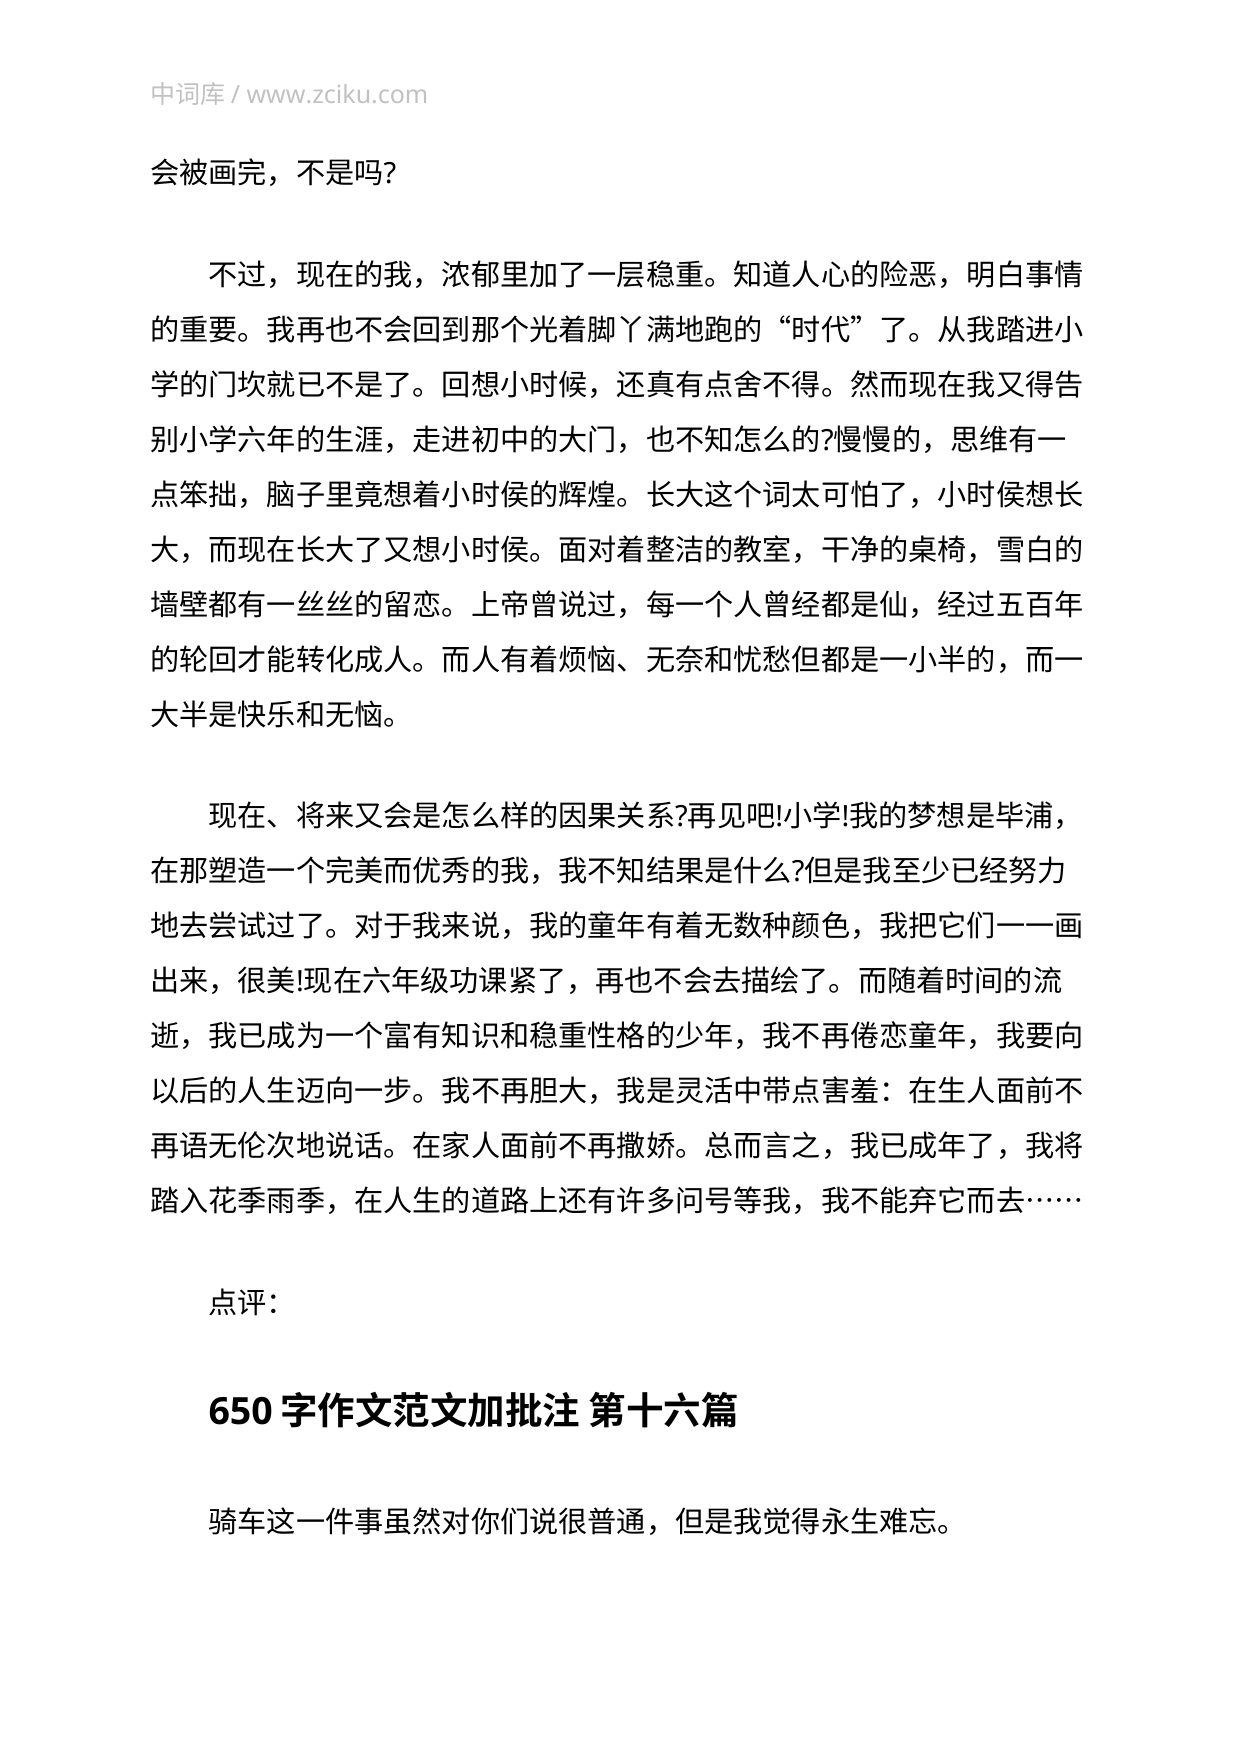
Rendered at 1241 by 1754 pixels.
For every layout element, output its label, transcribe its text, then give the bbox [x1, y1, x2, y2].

text 骑车这一件事虽然对你们说很普通，但是我觉得永生难忘。 [150, 1499, 1090, 1541]
text 点评： [150, 1279, 1090, 1322]
text 不过，现在的我，浓郁里加了一层稳重。知道人心的险恶，明白事情的重要。我再也不会回到那个光着脚丫满地跑的“时代”了。从我踏进小学的门坎就已不是了。回想小时候，还真有点舍不得。然而现在我又得告别小学六年的生涯，走进初中的大门，也不知怎么的?慢慢的，思维有一点笨拙，脑子里竟想着小时侯的辉煌。长大这个词太可怕了，小时侯想长大，而现在长大了又想小时侯。面对着整洁的教室，干净的桌椅，雪白的墙壁都有一丝丝的留恋。上帝曾说过，每一个人曾经都是仙，经过五百年的轮回才能转化成人。而人有着烦恼、无奈和忧愁但都是一小半的，而一大半是快乐和无恼。 [150, 252, 1090, 733]
text 现在、将来又会是怎么样的因果关系?再见吧!小学!我的梦想是毕浦，在那塑造一个完美而优秀的我，我不知结果是什么?但是我至少已经努力地去尝试过了。对于我来说，我的童年有着无数种颜色，我把它们一一画出来，很美!现在六年级功课紧了，再也不会去描绘了。而随着时间的流逝，我已成为一个富有知识和稳重性格的少年，我不再倦恋童年，我要向以后的人生迈向一步。我不再胆大，我是灵活中带点害羞：在生人面前不再语无伦次地说话。在家人面前不再撒娇。总而言之，我已成年了，我将踏入花季雨季，在人生的道路上还有许多问号等我，我不能弃它而去…… [150, 793, 1090, 1220]
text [150, 150, 1090, 192]
text 650字作文范文加批注 第十六篇 [150, 1381, 1090, 1436]
